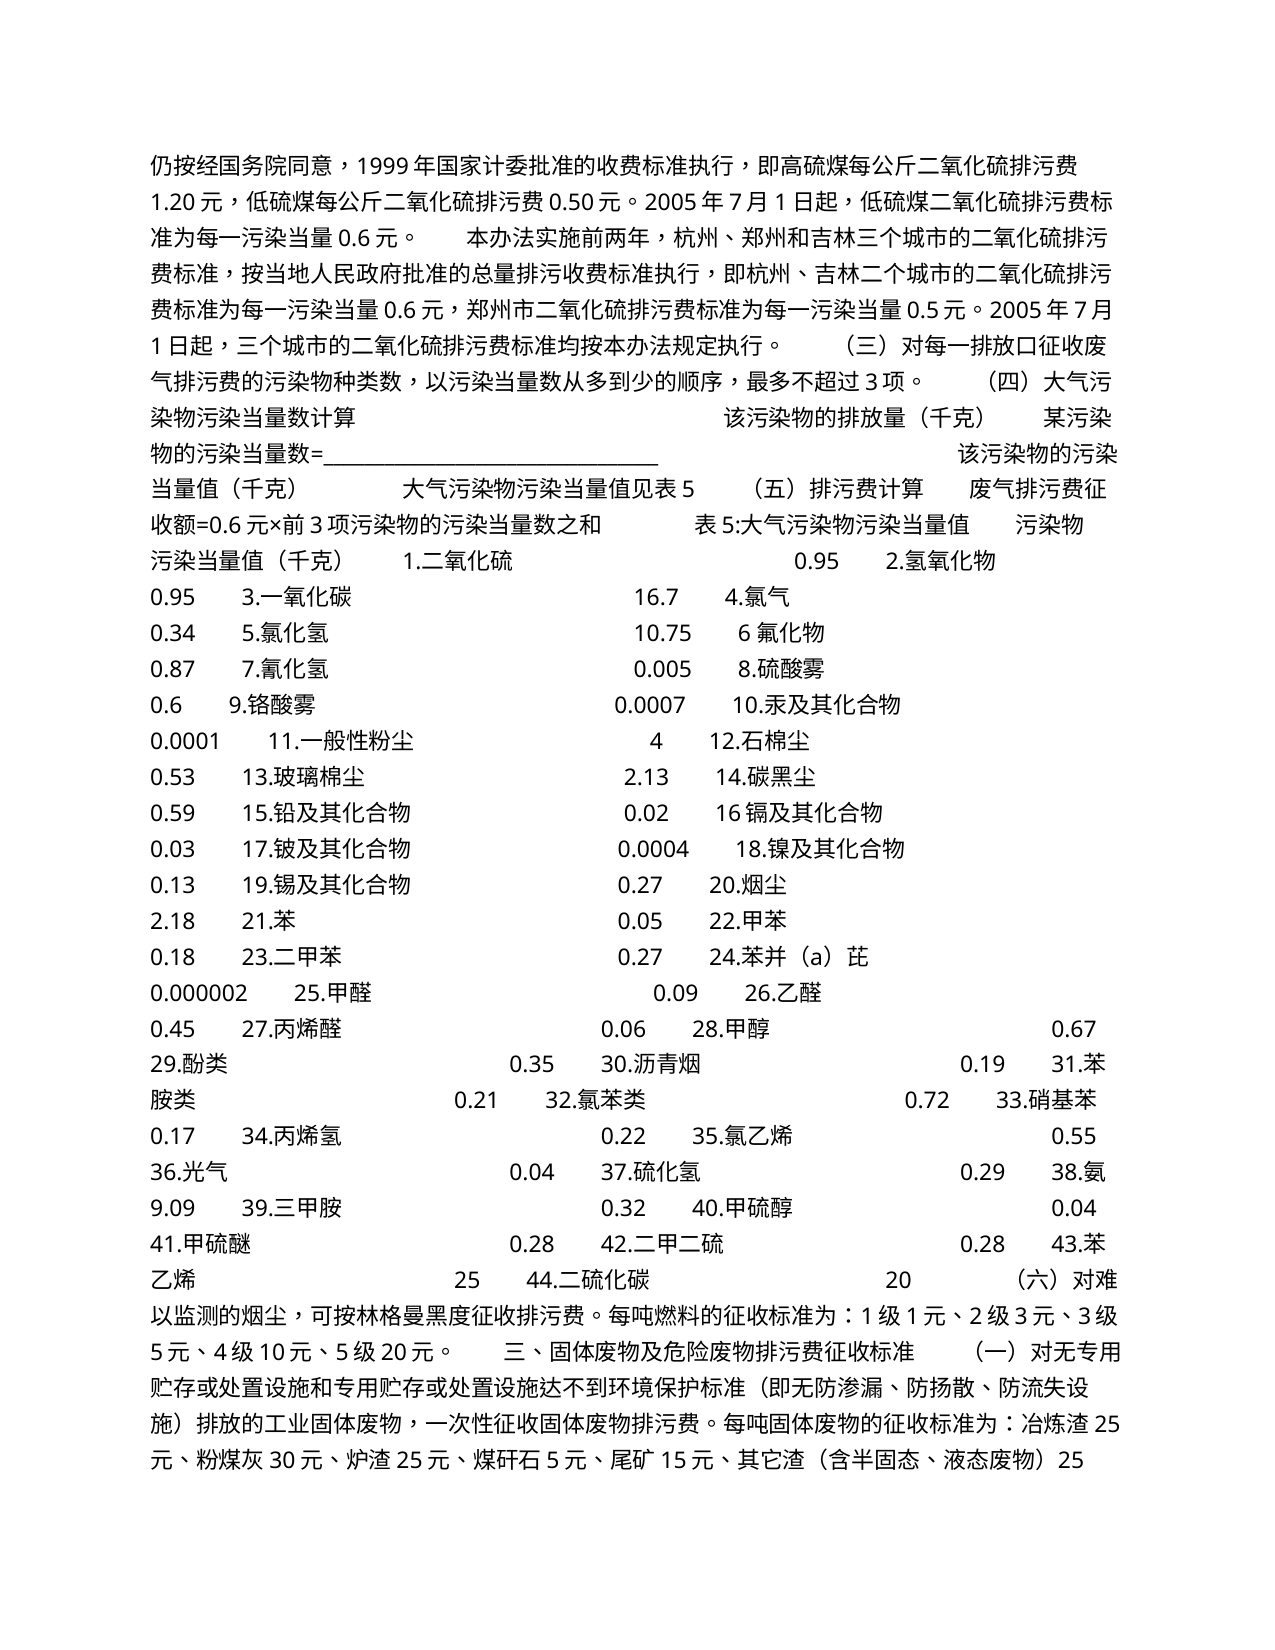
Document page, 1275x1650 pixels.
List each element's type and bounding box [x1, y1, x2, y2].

text [150, 150, 1125, 1475]
